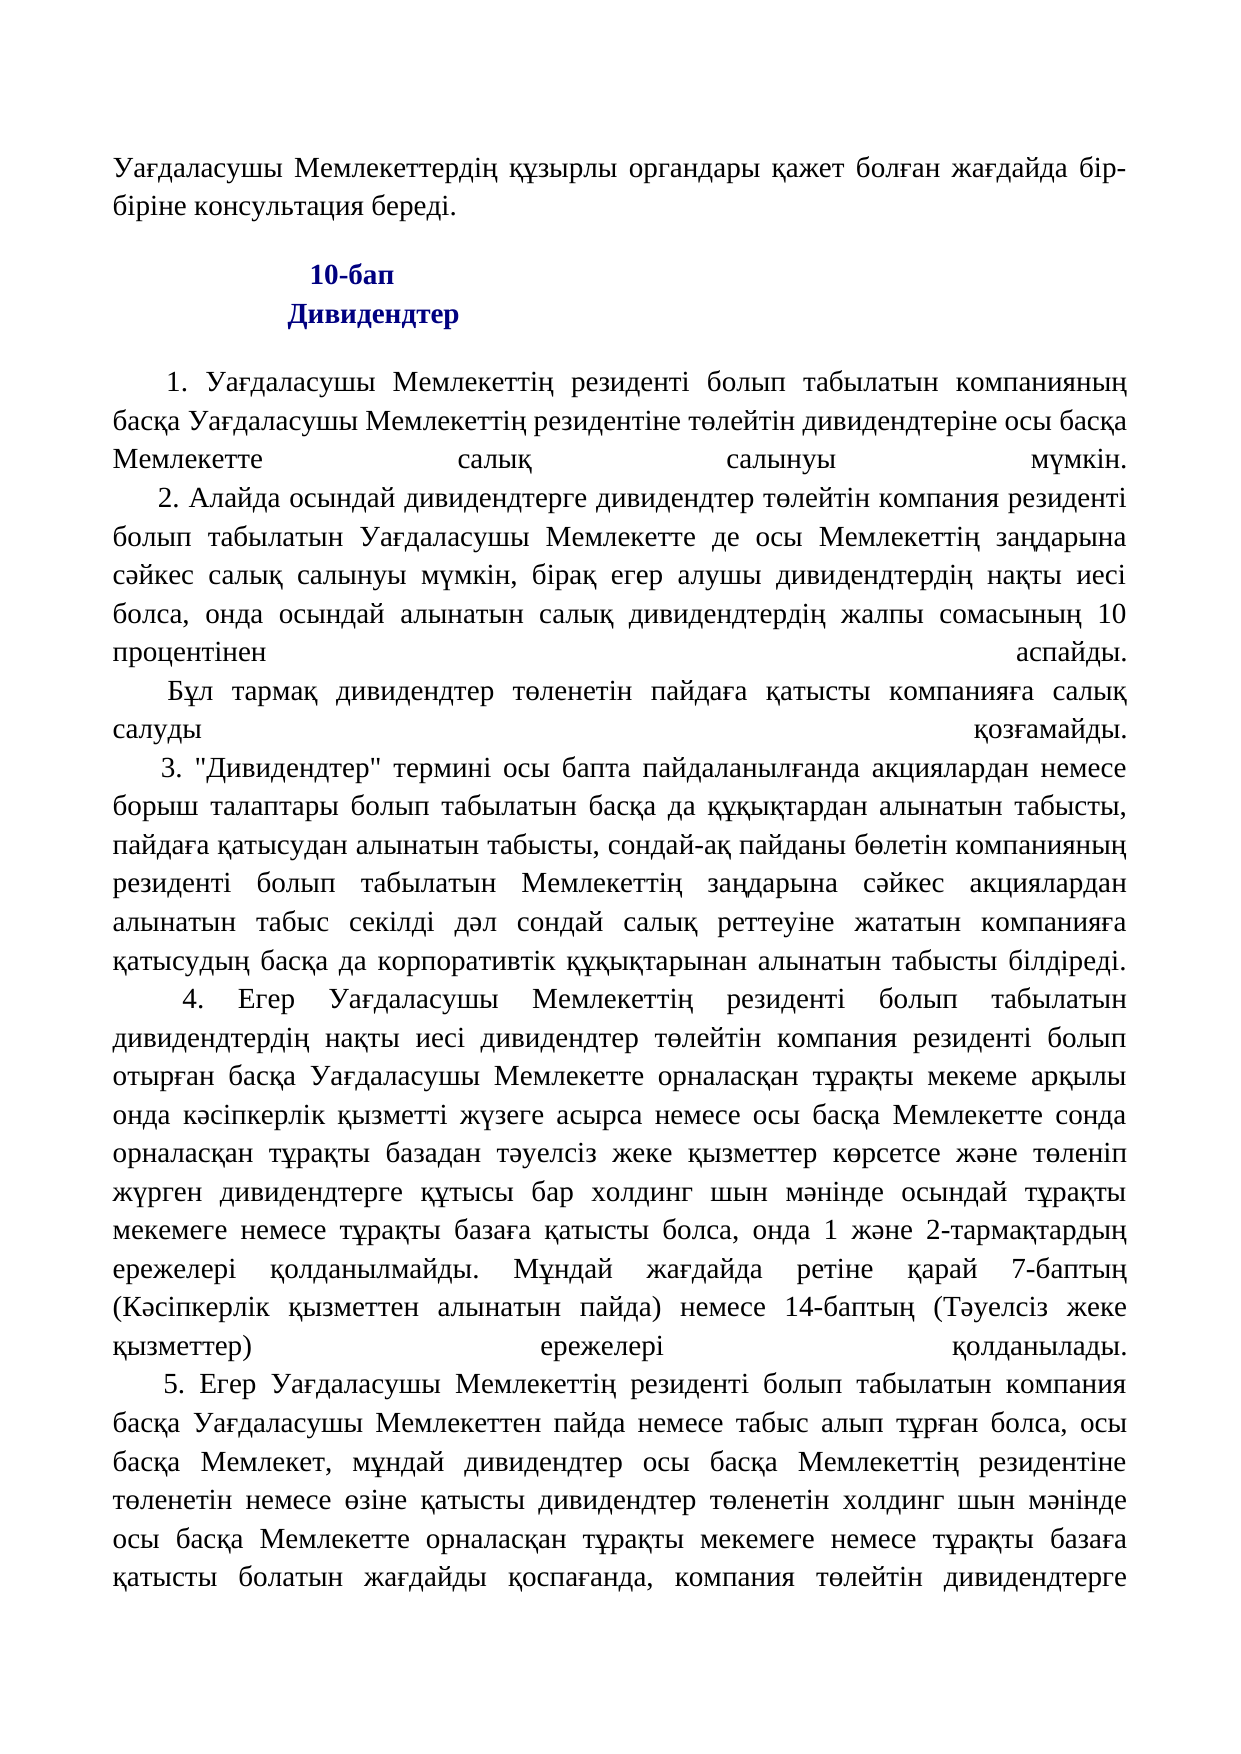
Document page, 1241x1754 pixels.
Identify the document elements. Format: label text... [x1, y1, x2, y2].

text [112, 364, 1128, 1593]
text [112, 150, 1128, 222]
text 10-бап Дивидендтер [112, 257, 1128, 329]
